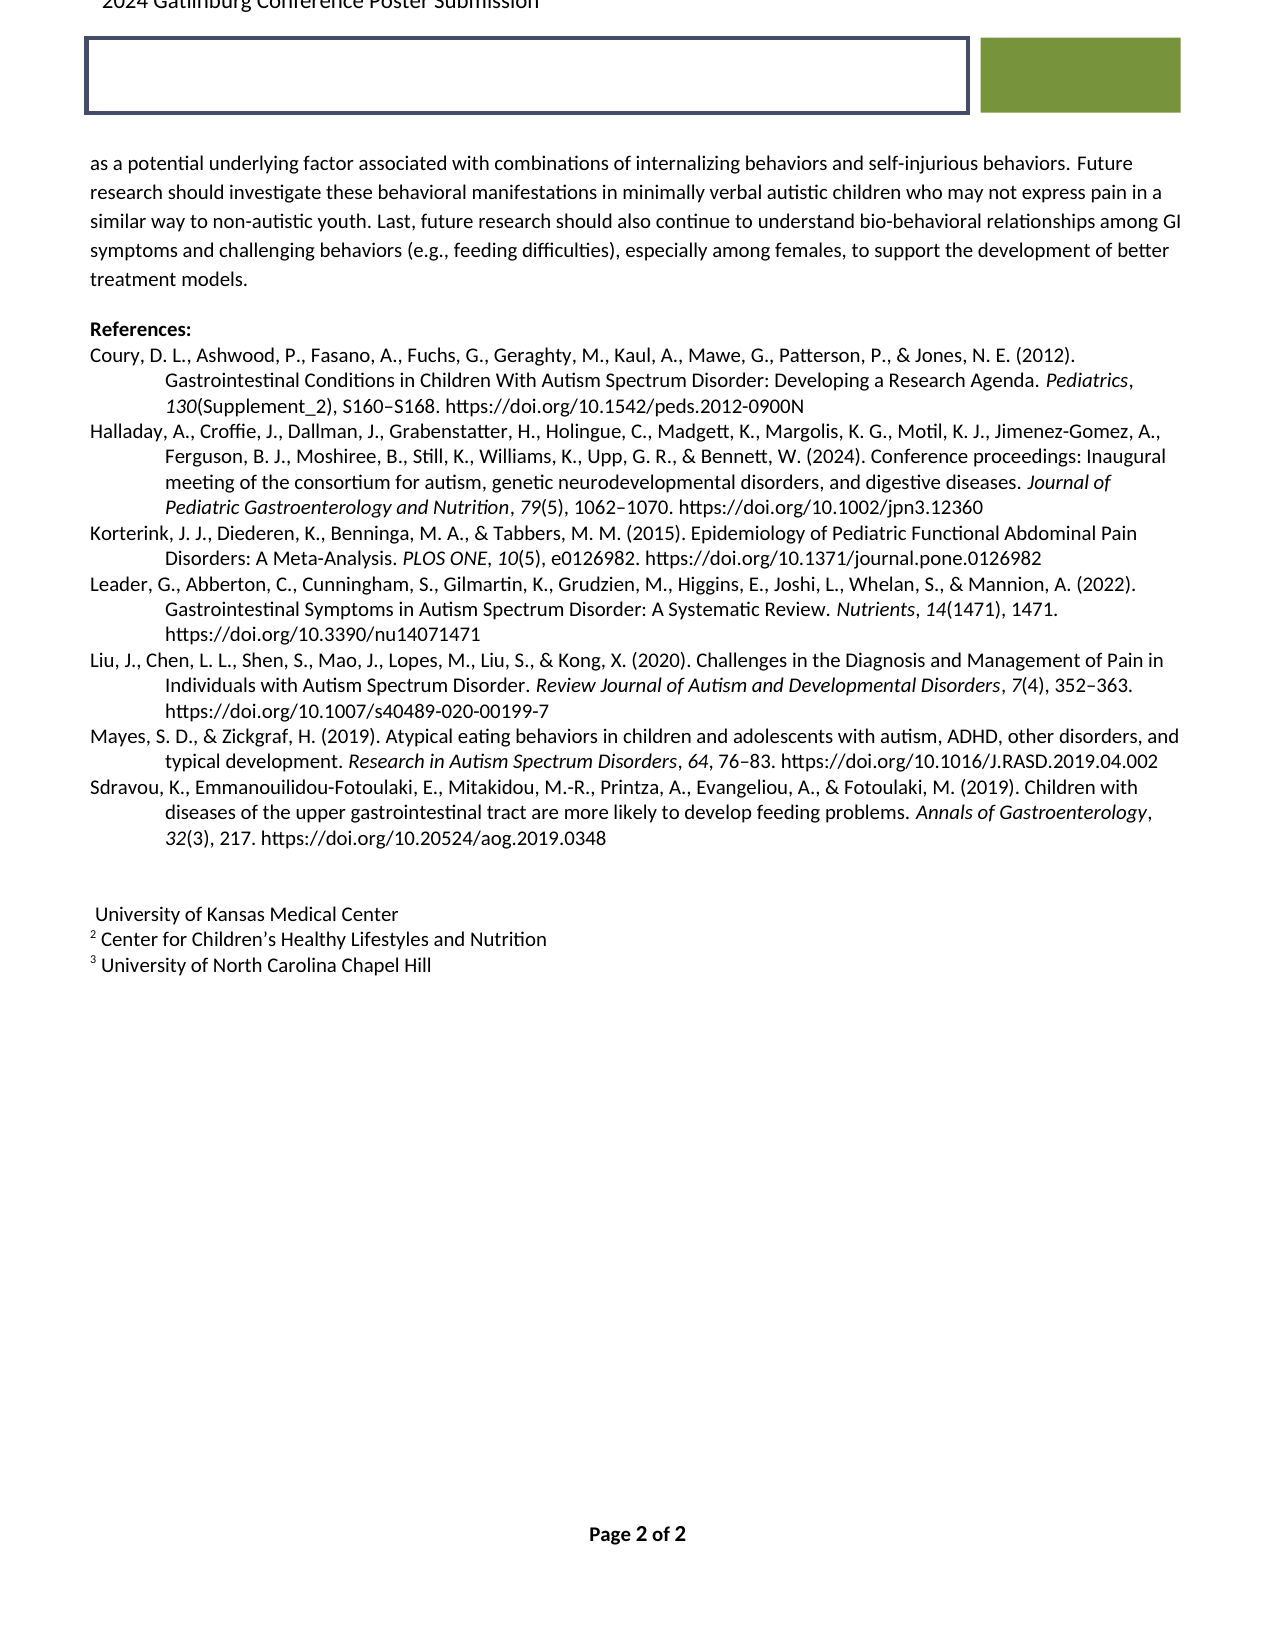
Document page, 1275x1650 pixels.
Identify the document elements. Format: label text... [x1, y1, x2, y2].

text Sdravou, K., Emmanouilidou-Fotoulaki, E., Mitakidou, M.-R., Printza, A., Evangeliou, A., & Fotoulaki, M. (2019). Children with diseases of the upper gastrointestinal tract are more likely to develop feeding problems. Annals of Gastroenterology, 32(3), 217. https://doi.org/10.20524/aog.2019.0348 [90, 774, 1185, 850]
text Korterink, J. J., Diederen, K., Benninga, M. A., & Tabbers, M. M. (2015). Epidemiology of Pediatric Functional Abdominal Pain Disorders: A Meta-Analysis. PLOS ONE, 10(5), e0126982. https://doi.org/10.1371/journal.pone.0126982 [90, 520, 1185, 571]
text References: [90, 317, 1185, 342]
text 3 University of North Carolina Chapel Hill [90, 952, 1185, 977]
text University of Kansas Medical Center [90, 901, 1185, 927]
text Leader, G., Abberton, C., Cunningham, S., Gilmartin, K., Grudzien, M., Higgins, E., Joshi, L., Whelan, S., & Mannion, A. (2022). Gastrointestinal Symptoms in Autism Spectrum Disorder: A Systematic Review. Nutrients, 14(1471), 1471. https://doi.org/10.3390/nu14071471 [90, 571, 1185, 647]
text Liu, J., Chen, L. L., Shen, S., Mao, J., Lopes, M., Liu, S., & Kong, X. (2020). Challenges in the Diagnosis and Management of Pain in Individuals with Autism Spectrum Disorder. Review Journal of Autism and Developmental Disorders, 7(4), 352–363. https://doi.org/10.1007/s40489-020-00199-7 [90, 647, 1185, 723]
text 2 Center for Children’s Healthy Lifestyles and Nutrition [90, 927, 1185, 952]
text Mayes, S. D., & Zickgraf, H. (2019). Atypical eating behaviors in children and adolescents with autism, ADHD, other disorders, and typical development. Research in Autism Spectrum Disorders, 64, 76–83. https://doi.org/10.1016/J.RASD.2019.04.002 [90, 723, 1185, 774]
text Coury, D. L., Ashwood, P., Fasano, A., Fuchs, G., Geraghty, M., Kaul, A., Mawe, G., Patterson, P., & Jones, N. E. (2012). Gastrointestinal Conditions in Children With Autism Spectrum Disorder: Developing a Research Agenda. Pediatrics, 130(Supplement_2), S160–S168. https://doi.org/10.1542/peds.2012-0900N [90, 342, 1185, 418]
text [90, 150, 1185, 292]
text Halladay, A., Croffie, J., Dallman, J., Grabenstatter, H., Holingue, C., Madgett, K., Margolis, K. G., Motil, K. J., Jimenez-Gomez, A., Ferguson, B. J., Moshiree, B., Still, K., Williams, K., Upp, G. R., & Bennett, W. (2024). Conference proceedings: Inaugural meeting of the consortium for autism, genetic neurodevelopmental disorders, and digestive diseases. Journal of Pediatric Gastroenterology and Nutrition, 79(5), 1062–1070. https://doi.org/10.1002/jpn3.12360 [90, 418, 1185, 520]
